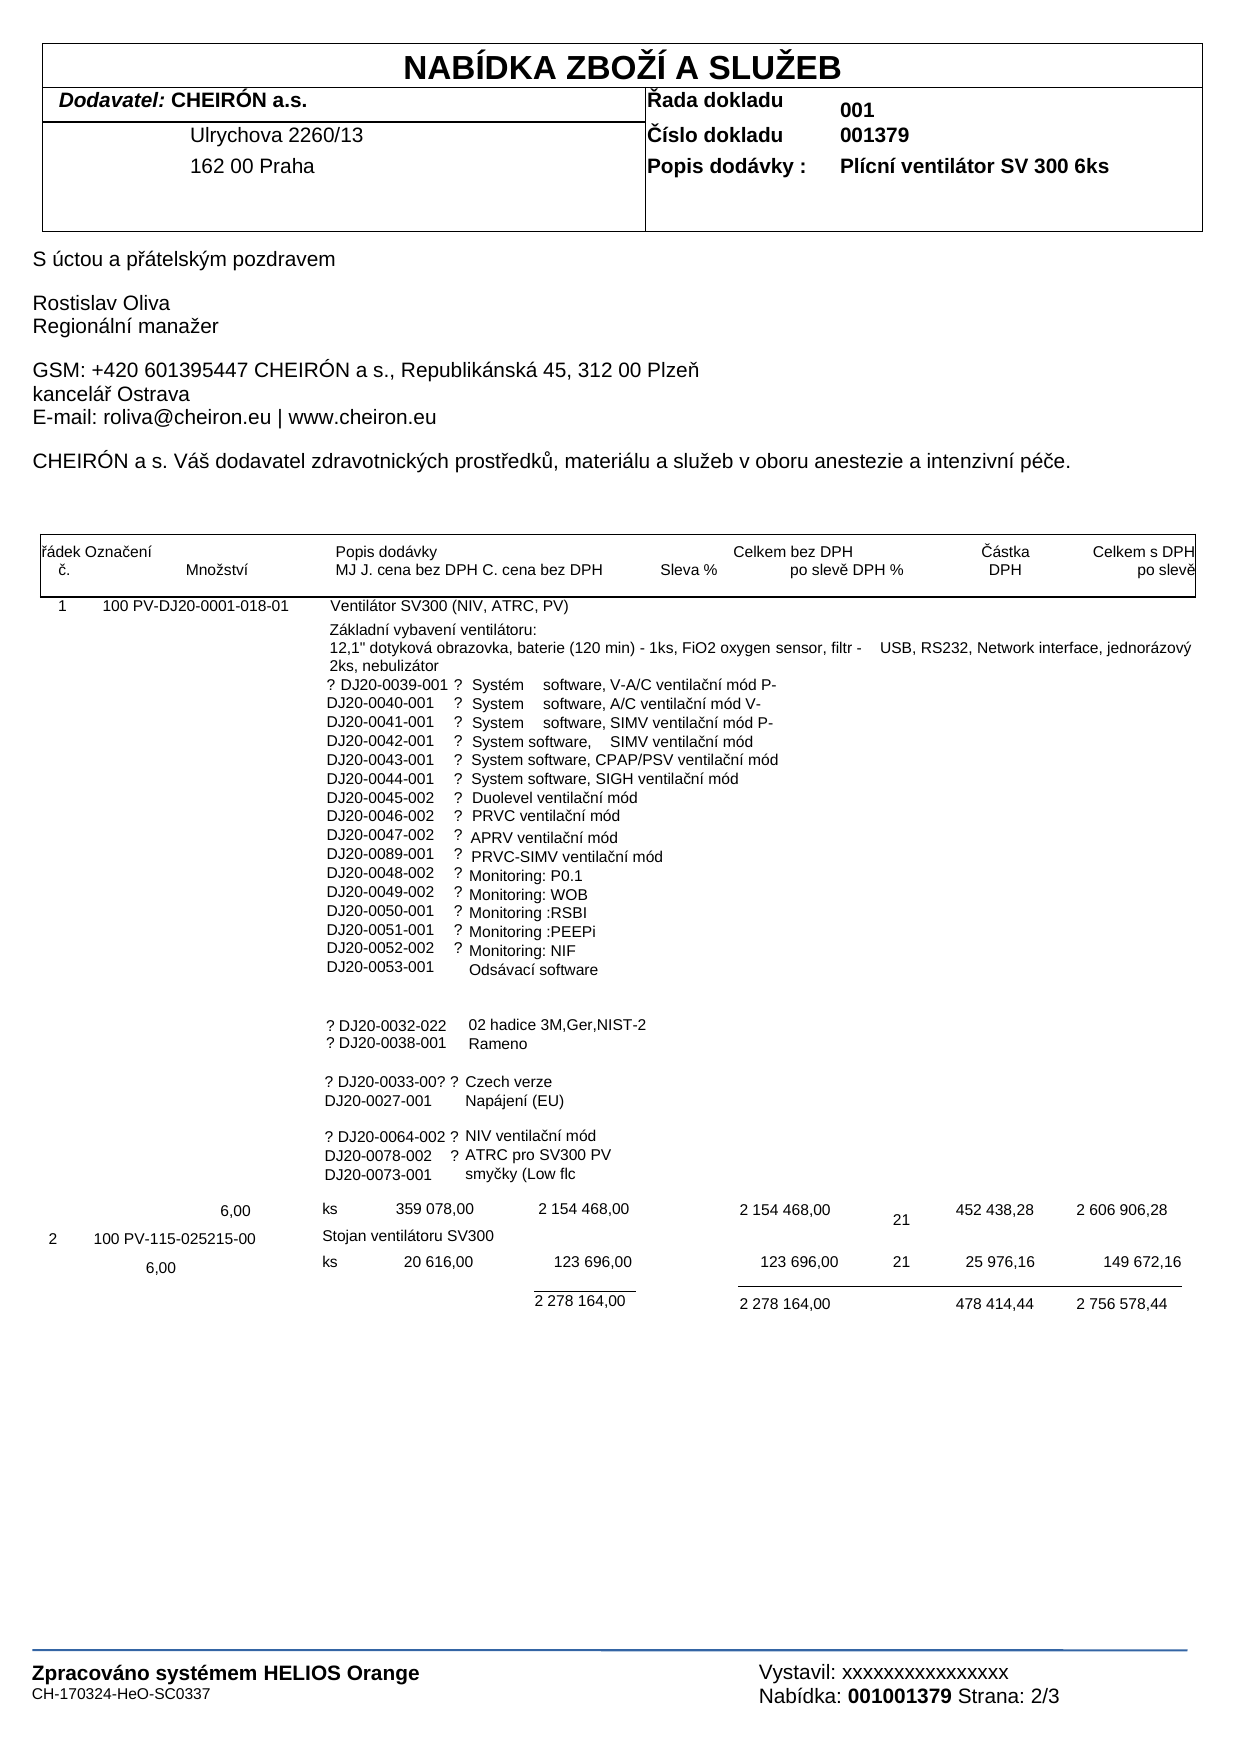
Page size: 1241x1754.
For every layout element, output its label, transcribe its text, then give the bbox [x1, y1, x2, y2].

text GSM: +420 601395447 CHEIRÓN a s., Republikánská 45, 312 00 Plzeň [32, 359, 1213, 382]
text CHEIRÓN a s. Váš dodavatel zdravotnických prostředků, materiálu a služeb v oboru anestezie a intenzivní péče. [32, 450, 1213, 473]
table_cell 001379 [822, 121, 1202, 154]
text E-mail: roliva@cheiron.eu | www.cheiron.eu [32, 406, 1213, 429]
table_cell Ulrychova 2260/13 [43, 123, 645, 154]
text S úctou a přátelským pozdravem [32, 246, 1213, 270]
table_cell Popis dodávky : [646, 154, 822, 231]
table_cell Řada dokladu [646, 88, 822, 121]
table_cell Dodavatel: CHEIRÓN a.s. [43, 88, 645, 121]
table_cell 162 00 Praha [43, 154, 645, 231]
table_cell Plícní ventilátor SV 300 6ks [822, 154, 1202, 231]
table_cell 001 [822, 88, 1202, 121]
text Regionální manažer [32, 315, 1213, 338]
table_header NABÍDKA ZBOŽÍ A SLUŽEB [43, 44, 1202, 87]
text kancelář Ostrava [32, 382, 1213, 406]
text Rostislav Oliva [32, 291, 1213, 315]
table_cell Číslo dokladu [646, 121, 822, 154]
